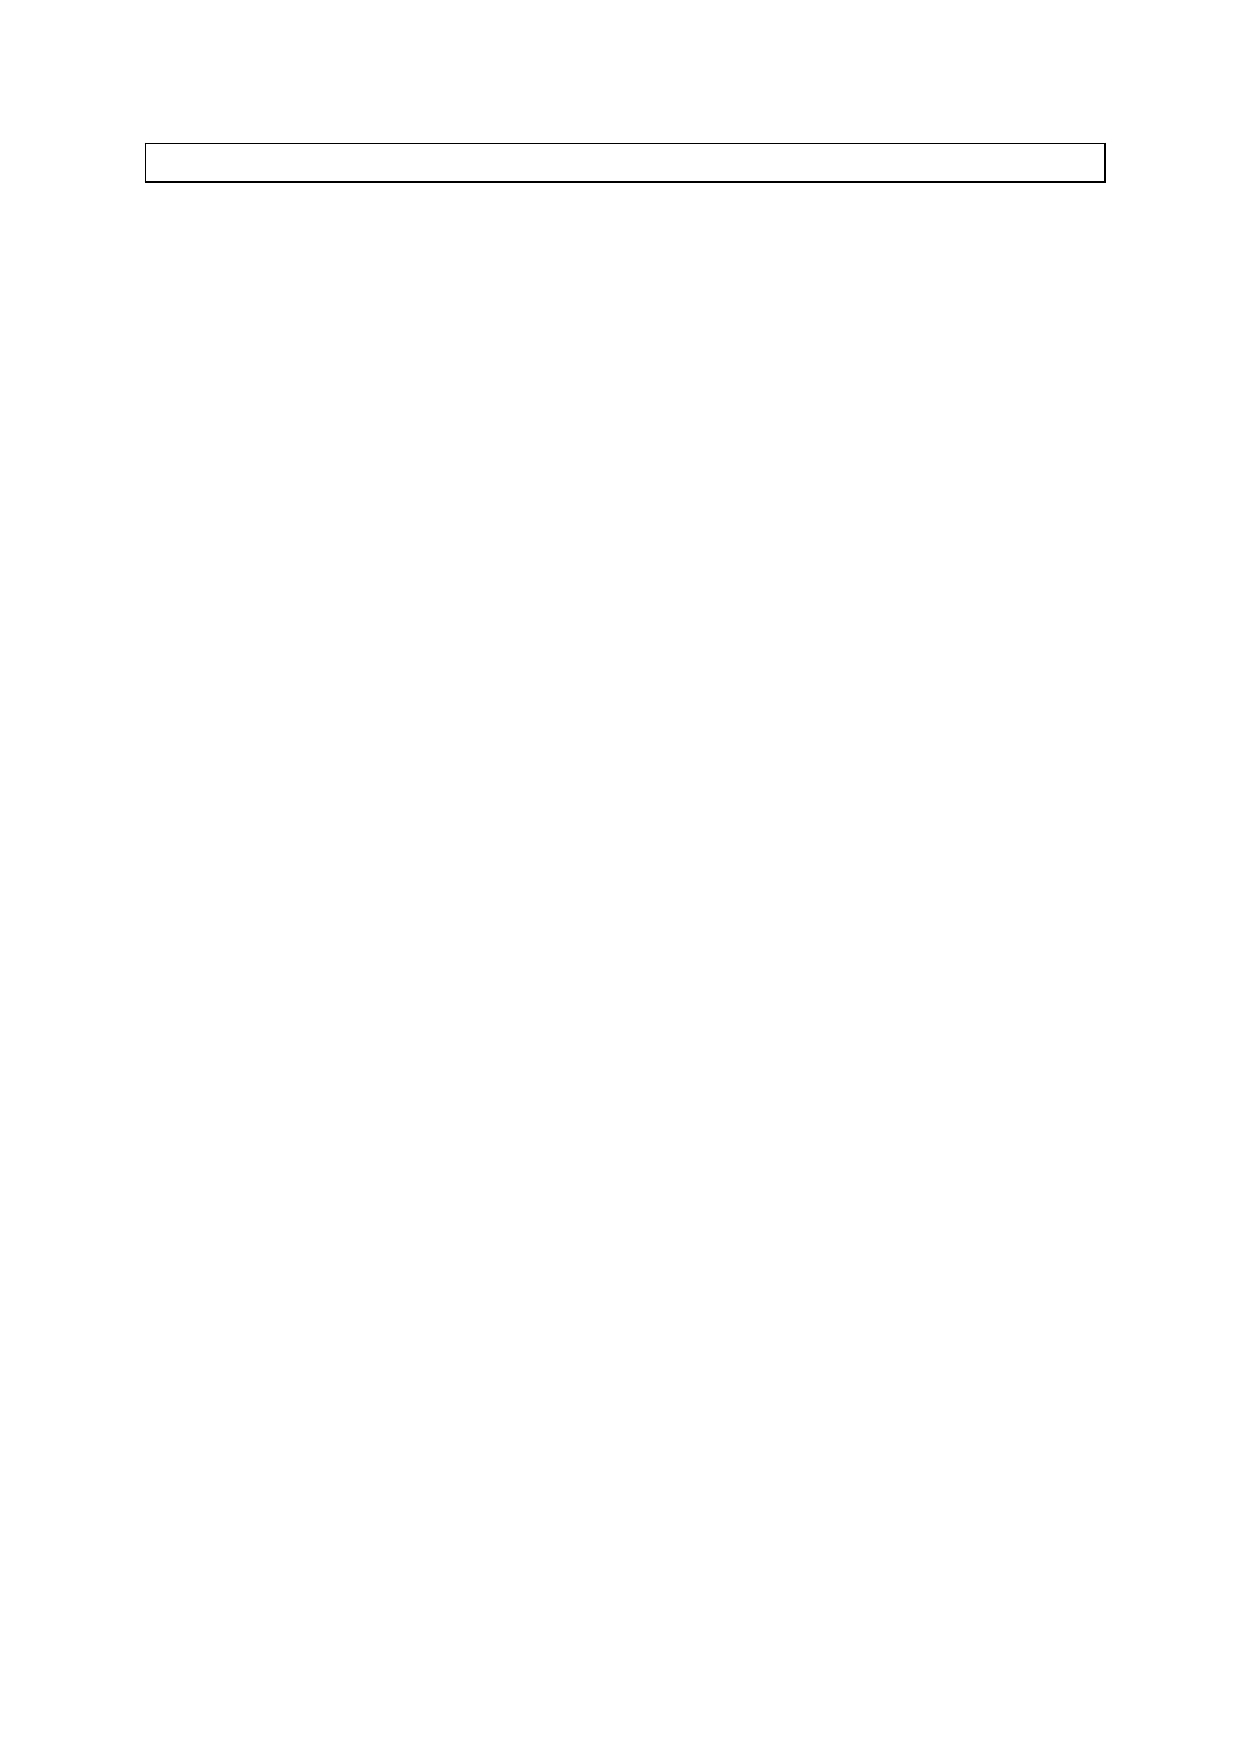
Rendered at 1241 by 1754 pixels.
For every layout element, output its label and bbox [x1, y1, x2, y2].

table_cell [146, 144, 1104, 181]
